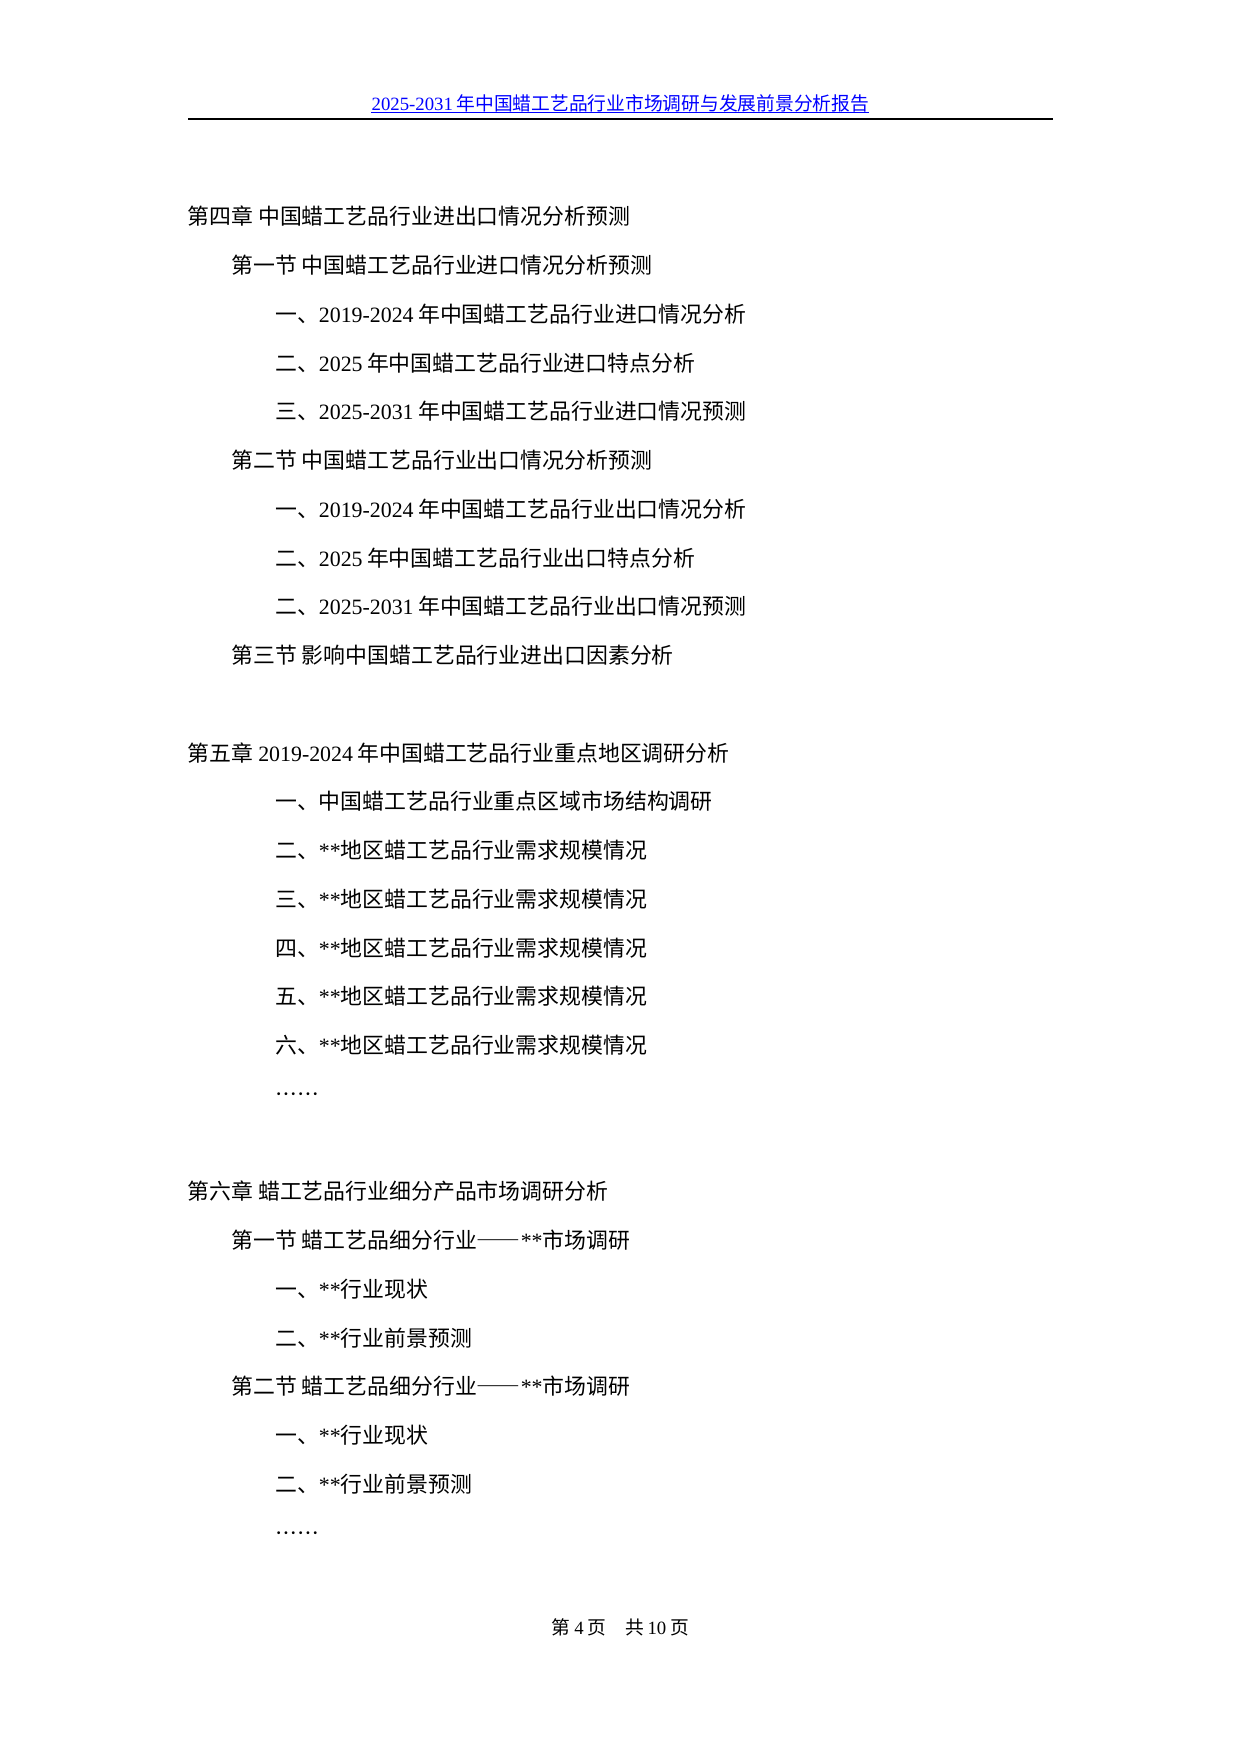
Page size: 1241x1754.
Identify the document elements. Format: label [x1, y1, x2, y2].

text [187, 150, 1053, 1548]
